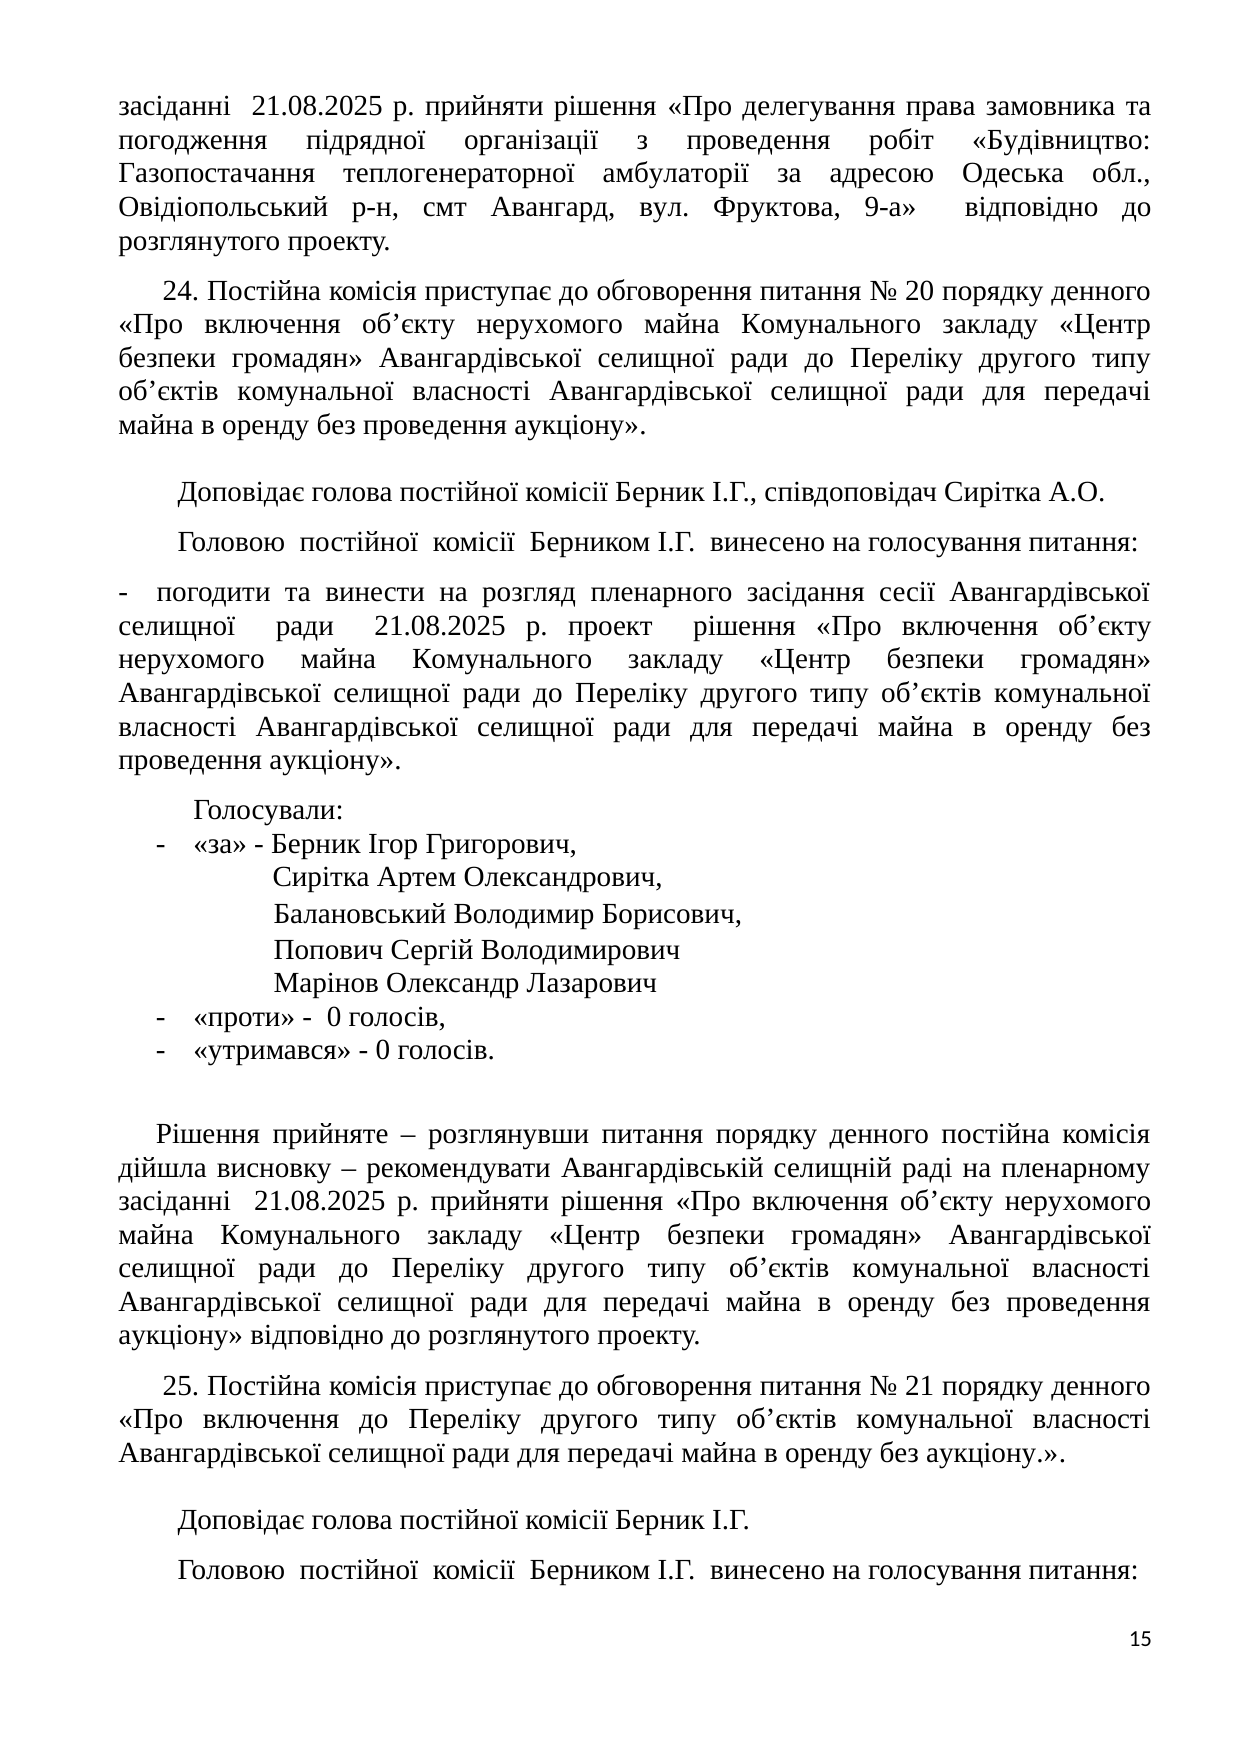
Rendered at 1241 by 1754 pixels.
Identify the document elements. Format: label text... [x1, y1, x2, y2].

text Рішення прийняте – розглянувши питання порядку денного постійна комісія дійшла висновку – рекомендувати Авангардівській селищній раді на пленарному засіданні 21.08.2025 р. прийняти рішення «Про включення об’єкту нерухомого майна Комунального закладу «Центр безпеки громадян» Авангардівської селищної ради до Переліку другого типу об’єктів комунальної власності Авангардівської селищної ради для передачі майна в оренду без проведення аукціону» відповідно до розглянутого проекту. [118, 1116, 1152, 1351]
list 24. Постійна комісія приступає до обговорення питання № 20 порядку денного «Про включення об’єкту нерухомого майна Комунального закладу «Центр безпеки громадян» Авангардівської селищної ради до Переліку другого типу об’єктів комунальної власності Авангардівської селищної ради для передачі майна в оренду без проведення аукціону». [118, 273, 1152, 441]
list Попович Сергій Володимирович [193, 932, 1152, 965]
list «утримався» - 0 голосів. [156, 1032, 1152, 1066]
list Доповідає голова постійної комісії Берник І.Г., співдоповідач Сирітка А.О. [118, 474, 1152, 508]
text Головою постійної комісії Берником І.Г. винесено на голосування питання: [118, 524, 1152, 558]
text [118, 88, 1152, 256]
list Голосували: [193, 792, 1152, 826]
list Доповідає голова постійної комісії Берник І.Г. [118, 1502, 1152, 1535]
list Марінов Олександр Лазарович [193, 965, 1152, 999]
list «проти» - 0 голосів, [156, 999, 1152, 1032]
list Балановський Володимир Борисович, [193, 896, 1152, 929]
text Сирітка Артем Олександрович, [156, 859, 1152, 893]
text - погодити та винести на розгляд пленарного засідання сесії Авангардівської селищної ради 21.08.2025 р. проект рішення «Про включення об’єкту нерухомого майна Комунального закладу «Центр безпеки громадян» Авангардівської селищної ради до Переліку другого типу об’єктів комунальної власності Авангардівської селищної ради для передачі майна в оренду без проведення аукціону». [118, 574, 1152, 776]
list 25. Постійна комісія приступає до обговорення питання № 21 порядку денного «Про включення до Переліку другого типу об’єктів комунальної власності Авангардівської селищної ради для передачі майна в оренду без аукціону.». [118, 1368, 1152, 1468]
text Головою постійної комісії Берником І.Г. винесено на голосування питання: [118, 1552, 1152, 1586]
list «за» - Берник Ігор Григорович, [156, 826, 1152, 859]
